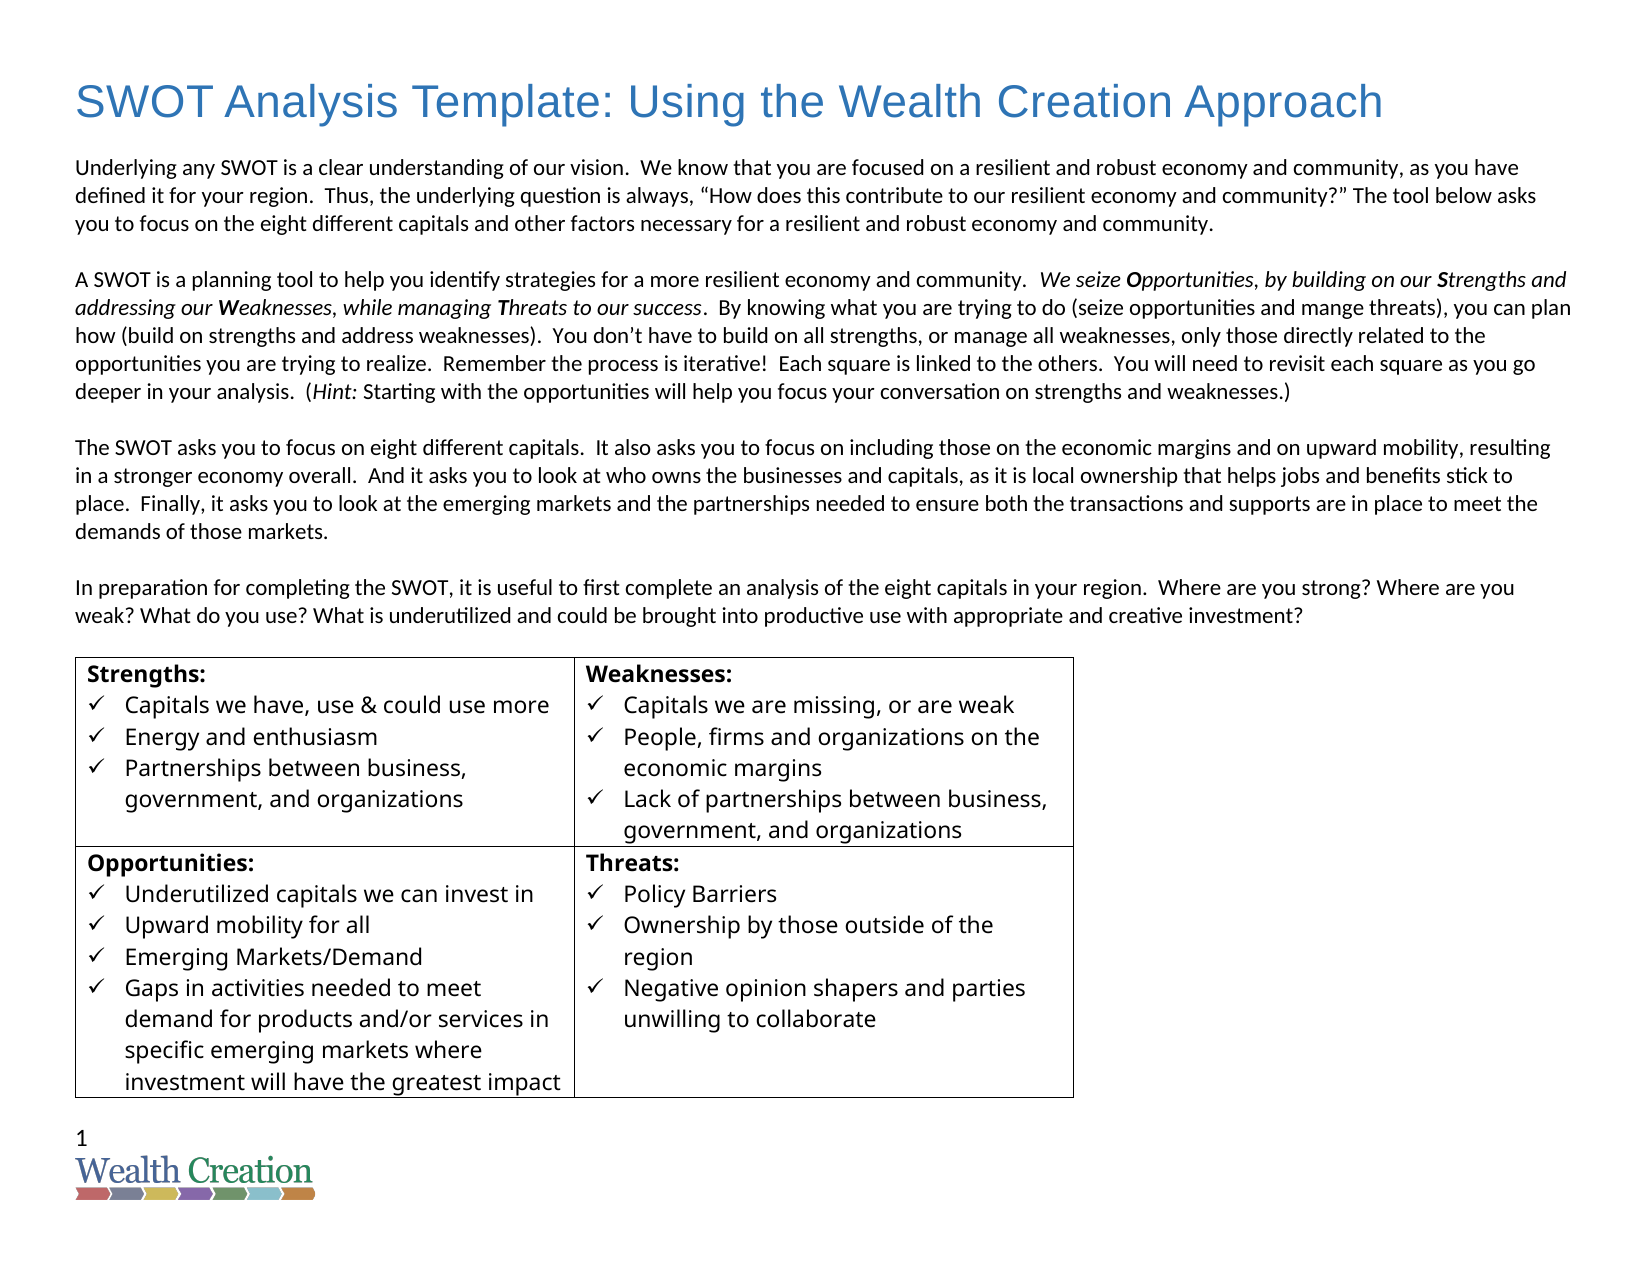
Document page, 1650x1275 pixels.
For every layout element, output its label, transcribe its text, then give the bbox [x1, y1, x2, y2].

picture [75, 1152, 316, 1200]
table_cell Threats: Policy Barriers Ownership by those outside of the region Negative opinion shapers and parties unwilling to collaborate [575, 847, 1073, 1097]
text Underlying any SWOT is a clear understanding of our vision. We know that you are focused on a resilient and robust economy and community, as you have defined it for your region. Thus, the underlying question is always, “How does this contribute to our resilient economy and community?” The tool below asks you to focus on the eight different capitals and other factors necessary for a resilient and robust economy and community. [75, 153, 1575, 237]
table_header Strengths: Capitals we have, use & could use more Energy and enthusiasm Partnerships between business, government, and organizations [76, 658, 574, 846]
text In preparation for completing the SWOT, it is useful to first complete an analysis of the eight capitals in your region. Where are you strong? Where are you weak? What do you use? What is underutilized and could be brought into productive use with appropriate and creative investment? [75, 573, 1575, 629]
table_header Weaknesses: Capitals we are missing, or are weak People, firms and organizations on the economic margins Lack of partnerships between business, government, and organizations [575, 658, 1073, 846]
text A SWOT is a planning tool to help you identify strategies for a more resilient economy and community. We seize Opportunities, by building on our Strengths and addressing our Weaknesses, while managing Threats to our success. By knowing what you are trying to do (seize opportunities and mange threats), you can plan how (build on strengths and address weaknesses). You don’t have to build on all strengths, or manage all weaknesses, only those directly related to the opportunities you are trying to realize. Remember the process is iterative! Each square is linked to the others. You will need to revisit each square as you go deeper in your analysis. (Hint: Starting with the opportunities will help you focus your conversation on strengths and weaknesses.) [75, 265, 1575, 405]
title SWOT Analysis Template: Using the Wealth Creation Approach [75, 75, 1575, 128]
text The SWOT asks you to focus on eight different capitals. It also asks you to focus on including those on the economic margins and on upward mobility, resulting in a stronger economy overall. And it asks you to look at who owns the businesses and capitals, as it is local ownership that helps jobs and benefits stick to place. Finally, it asks you to look at the emerging markets and the partnerships needed to ensure both the transactions and supports are in place to meet the demands of those markets. [75, 433, 1575, 545]
